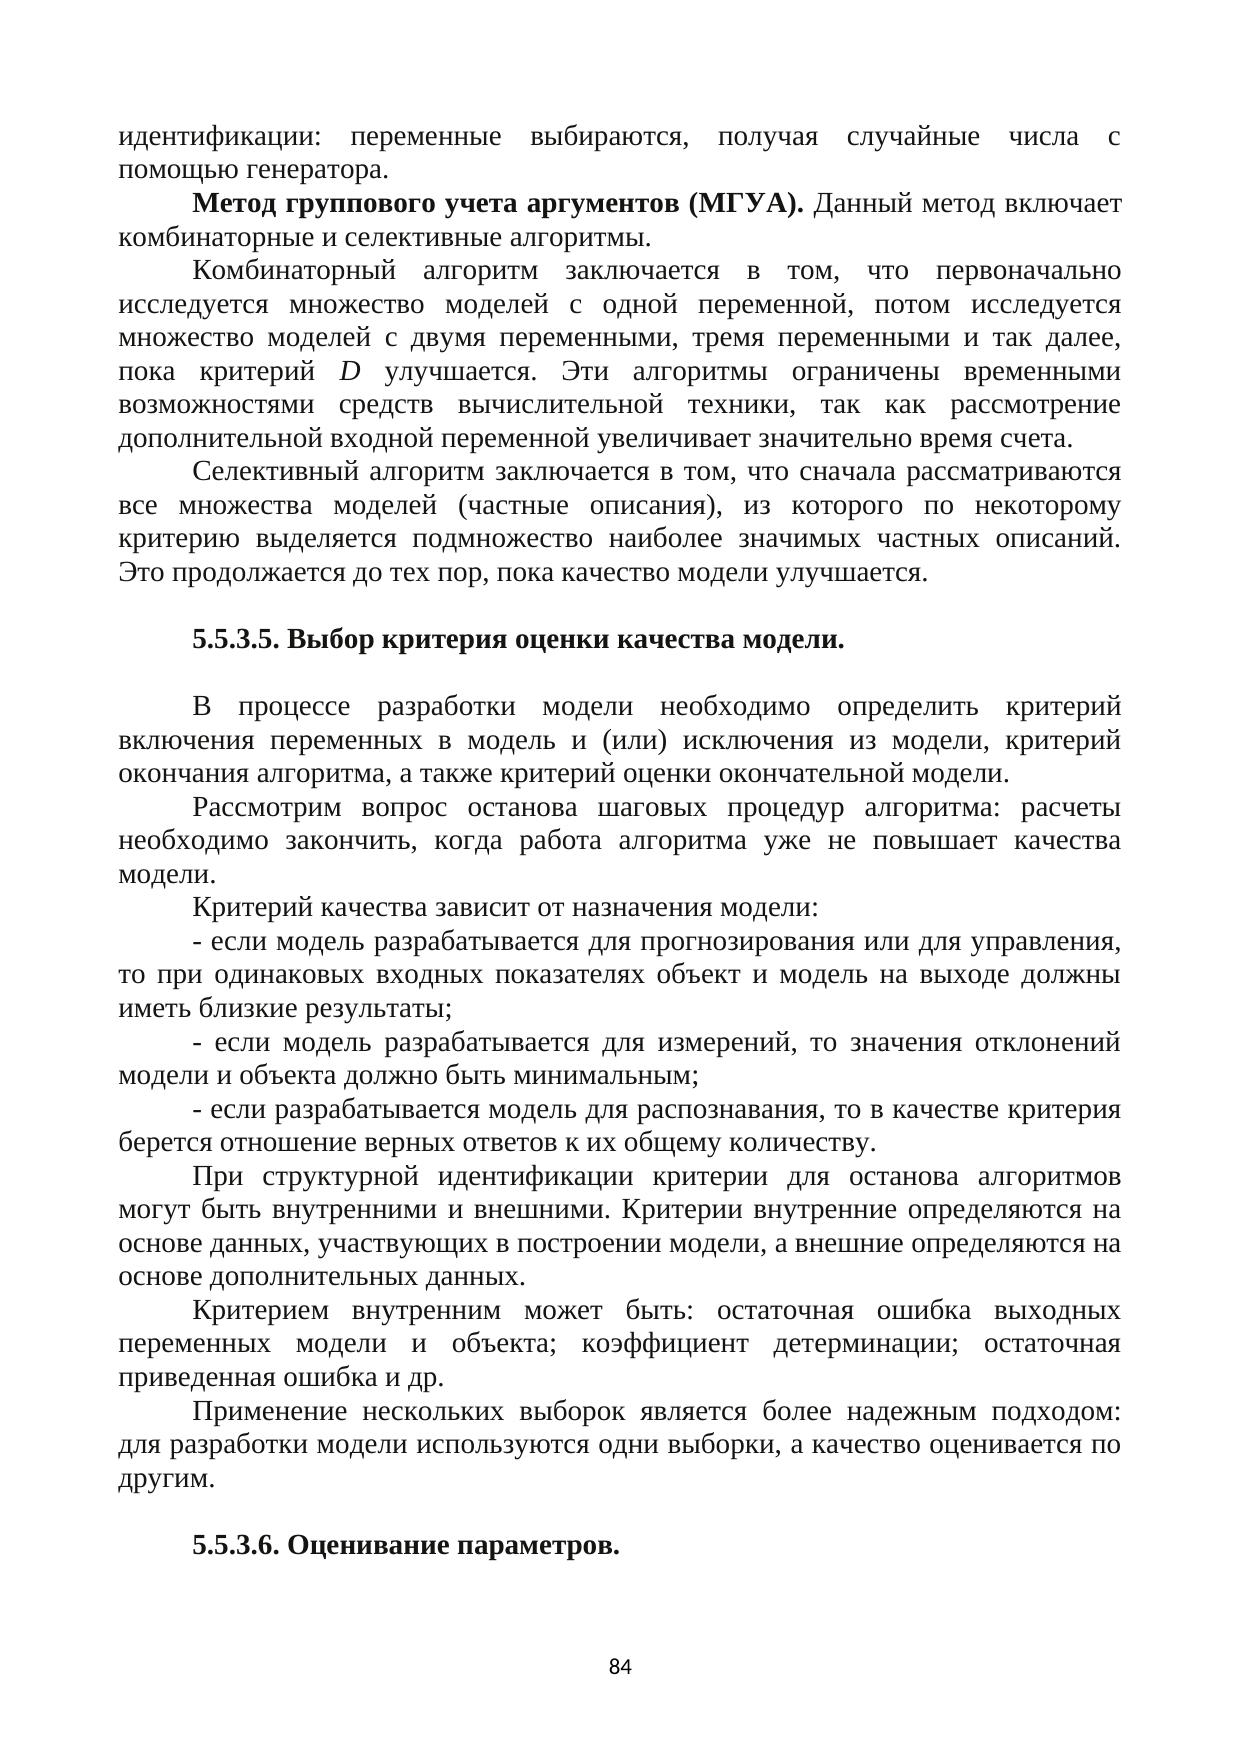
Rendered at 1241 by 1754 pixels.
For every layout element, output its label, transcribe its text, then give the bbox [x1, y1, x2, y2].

text - если модель разрабатывается для измерений, то значения отклонений модели и объекта должно быть минимальным; [118, 1024, 1122, 1091]
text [118, 118, 1122, 185]
text Критерий качества зависит от назначения модели: [118, 889, 1122, 923]
text - если модель разрабатывается для прогнозирования или для управления, то при одинаковых входных показателях объект и модель на выходе должны иметь близкие результаты; [118, 923, 1122, 1024]
text - если разрабатывается модель для распознавания, то в качестве критерия берется отношение верных ответов к их общему количеству. [118, 1091, 1122, 1158]
text Применение нескольких выборок является более надежным подходом: для разработки модели используются одни выборки, а качество оценивается по другим. [118, 1393, 1122, 1493]
text Рассмотрим вопрос останова шаговых процедур алгоритма: расчеты необходимо закончить, когда работа алгоритма уже не повышает качества модели. [118, 789, 1122, 889]
text Комбинаторный алгоритм заключается в том, что первоначально исследуется множество моделей с одной переменной, потом исследуется множество моделей с двумя переменными, тремя переменными и так далее, пока критерий D улучшается. Эти алгоритмы ограничены временными возможностями средств вычислительной техники, так как рассмотрение дополнительной входной переменной увеличивает значительно время счета. [118, 252, 1122, 453]
text Метод группового учета аргументов (МГУА). Данный метод включает комбинаторные и селективные алгоритмы. [118, 185, 1122, 252]
text 5.5.3.6. Оценивание параметров. [118, 1527, 1122, 1560]
text 5.5.3.5. Выбор критерия оценки качества модели. [118, 621, 1122, 655]
text Критерием внутренним может быть: остаточная ошибка выходных переменных модели и объекта; коэффициент детерминации; остаточная приведенная ошибка и др. [118, 1292, 1122, 1393]
text Селективный алгоритм заключается в том, что сначала рассматриваются все множества моделей (частные описания), из которого по некоторому критерию выделяется подмножество наиболее значимых частных описаний. Это продолжается до тех пор, пока качество модели улучшается. [118, 453, 1122, 588]
text В процессе разработки модели необходимо определить критерий включения переменных в модель и (или) исключения из модели, критерий окончания алгоритма, а также критерий оценки окончательной модели. [118, 688, 1122, 789]
text При структурной идентификации критерии для останова алгоритмов могут быть внутренними и внешними. Критерии внутренние определяются на основе данных, участвующих в построении модели, а внешние определяются на основе дополнительных данных. [118, 1158, 1122, 1292]
